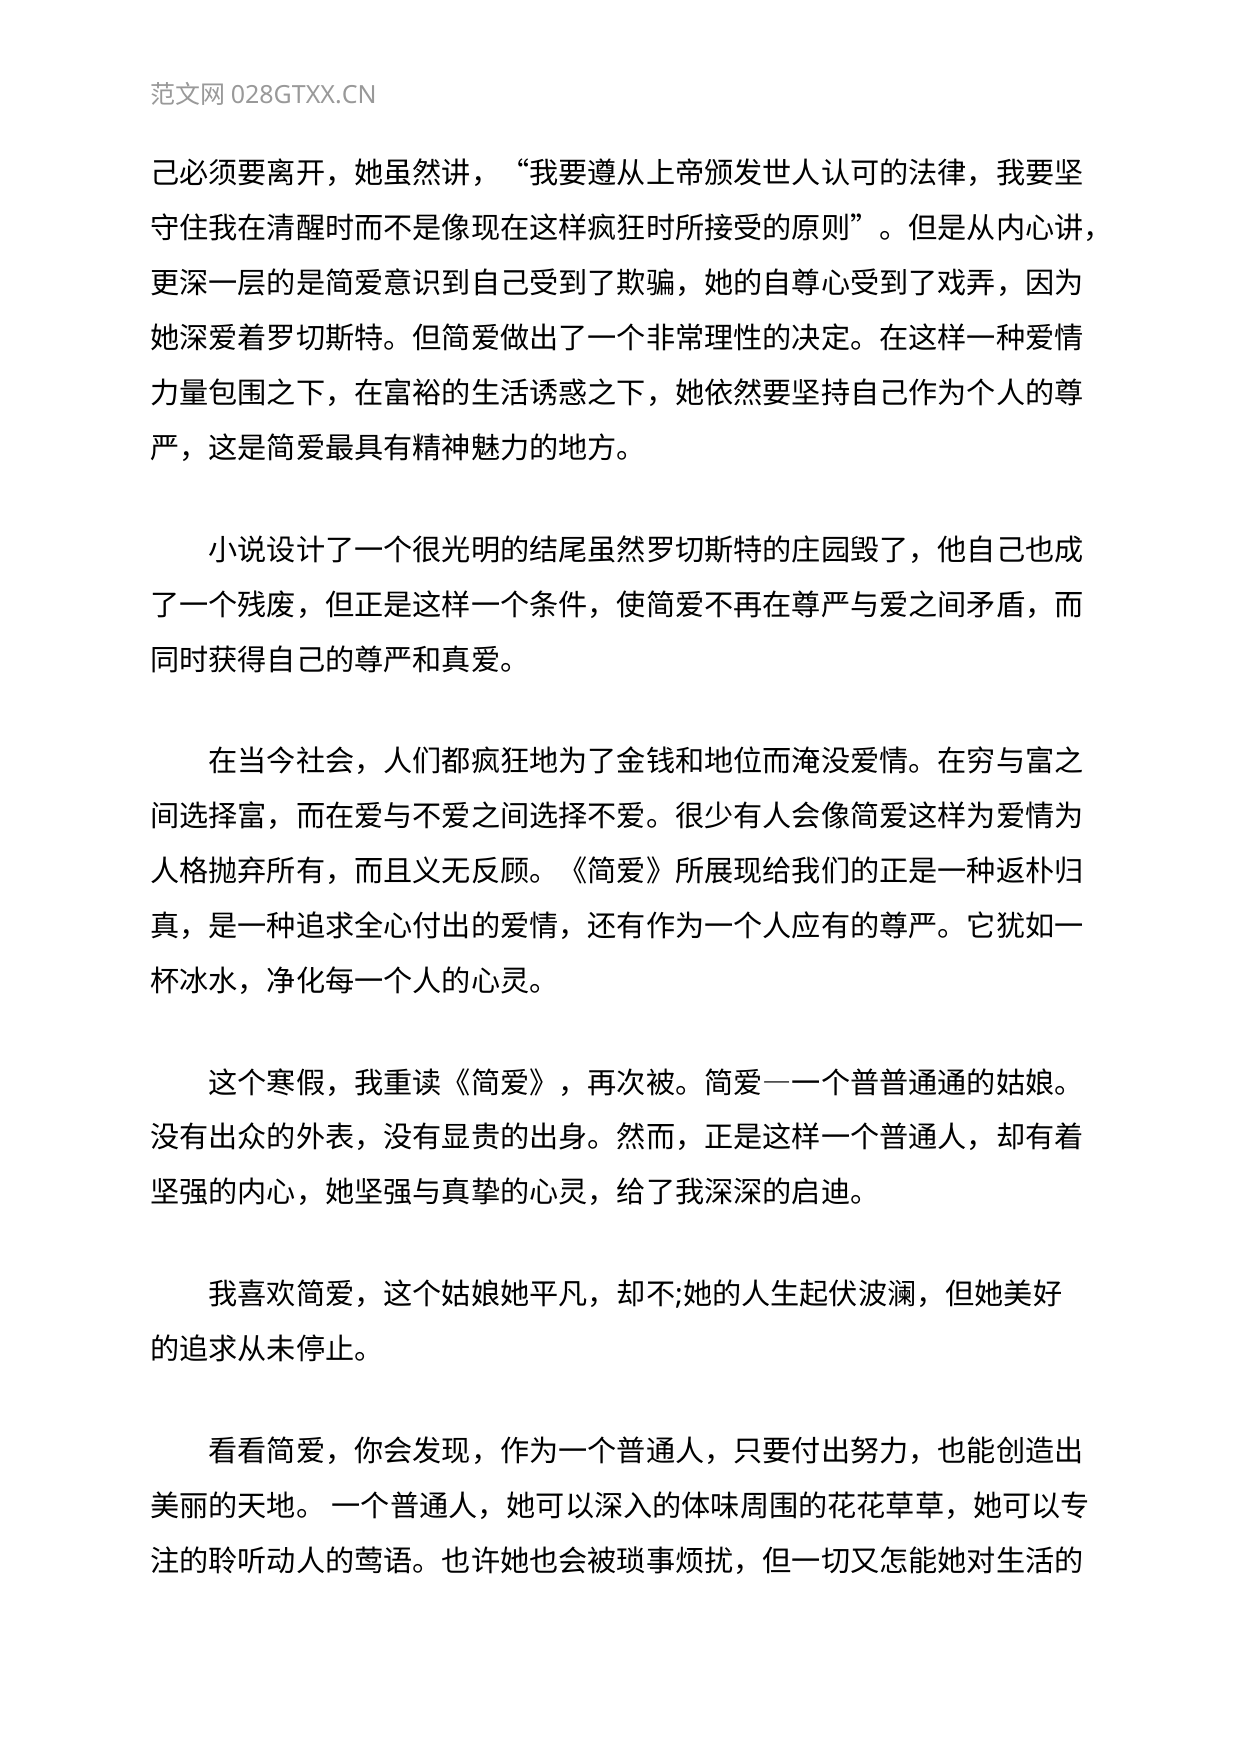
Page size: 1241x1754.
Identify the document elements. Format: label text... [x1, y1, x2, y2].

text 我喜欢简爱，这个姑娘她平凡，却不;她的人生起伏波澜，但她美好的追求从未停止。 [150, 1271, 1090, 1368]
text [150, 150, 1090, 467]
text 在当今社会，人们都疯狂地为了金钱和地位而淹没爱情。在穷与富之间选择富，而在爱与不爱之间选择不爱。很少有人会像简爱这样为爱情为人格抛弃所有，而且义无反顾。《简爱》所展现给我们的正是一种返朴归真，是一种追求全心付出的爱情，还有作为一个人应有的尊严。它犹如一杯冰水，净化每一个人的心灵。 [150, 738, 1090, 1000]
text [150, 1427, 1090, 1579]
text 小说设计了一个很光明的结尾虽然罗切斯特的庄园毁了，他自己也成了一个残废，但正是这样一个条件，使简爱不再在尊严与爱之间矛盾，而同时获得自己的尊严和真爱。 [150, 526, 1090, 678]
text 这个寒假，我重读《简爱》，再次被。简爱—一个普普通通的姑娘。没有出众的外表，没有显贵的出身。然而，正是这样一个普通人，却有着坚强的内心，她坚强与真挚的心灵，给了我深深的启迪。 [150, 1059, 1090, 1211]
